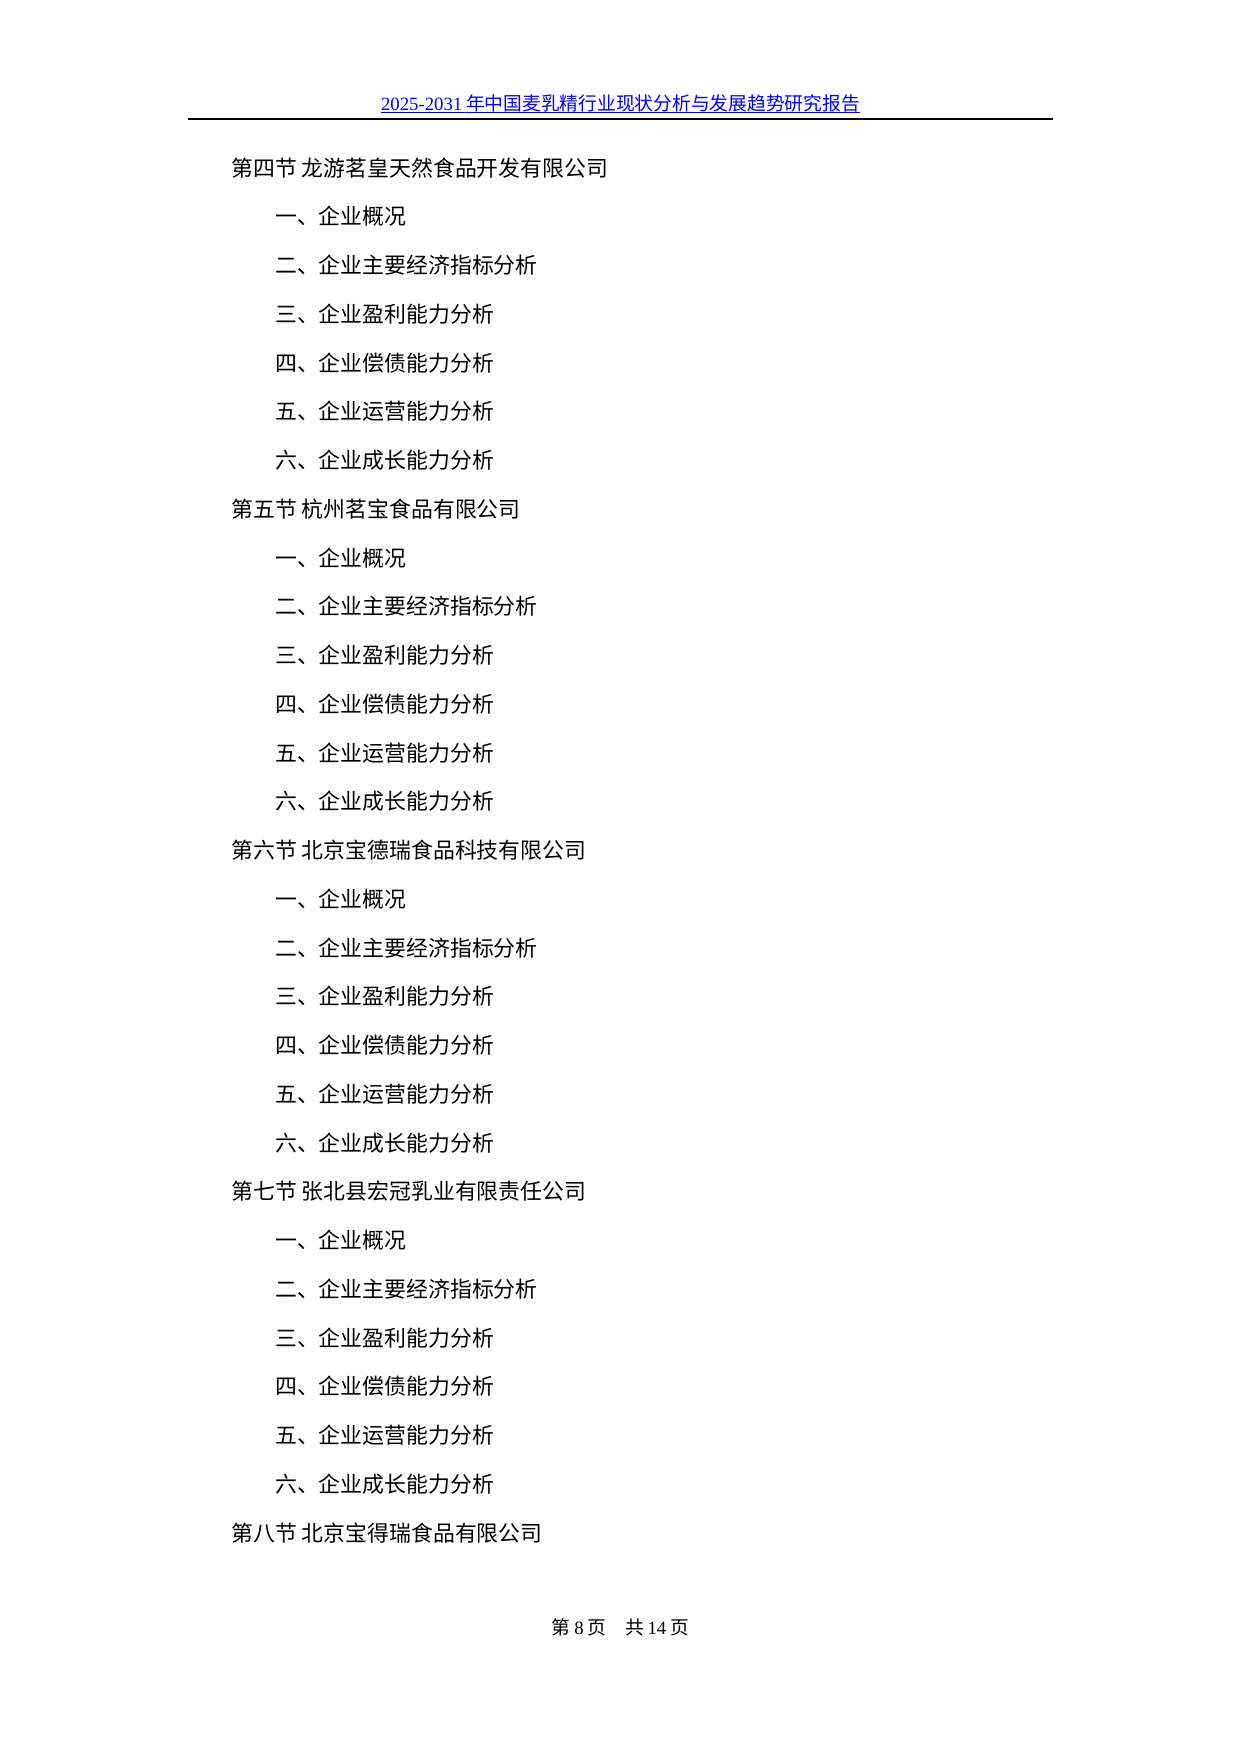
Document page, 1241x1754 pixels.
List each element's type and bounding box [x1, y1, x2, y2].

text [187, 150, 1053, 1548]
